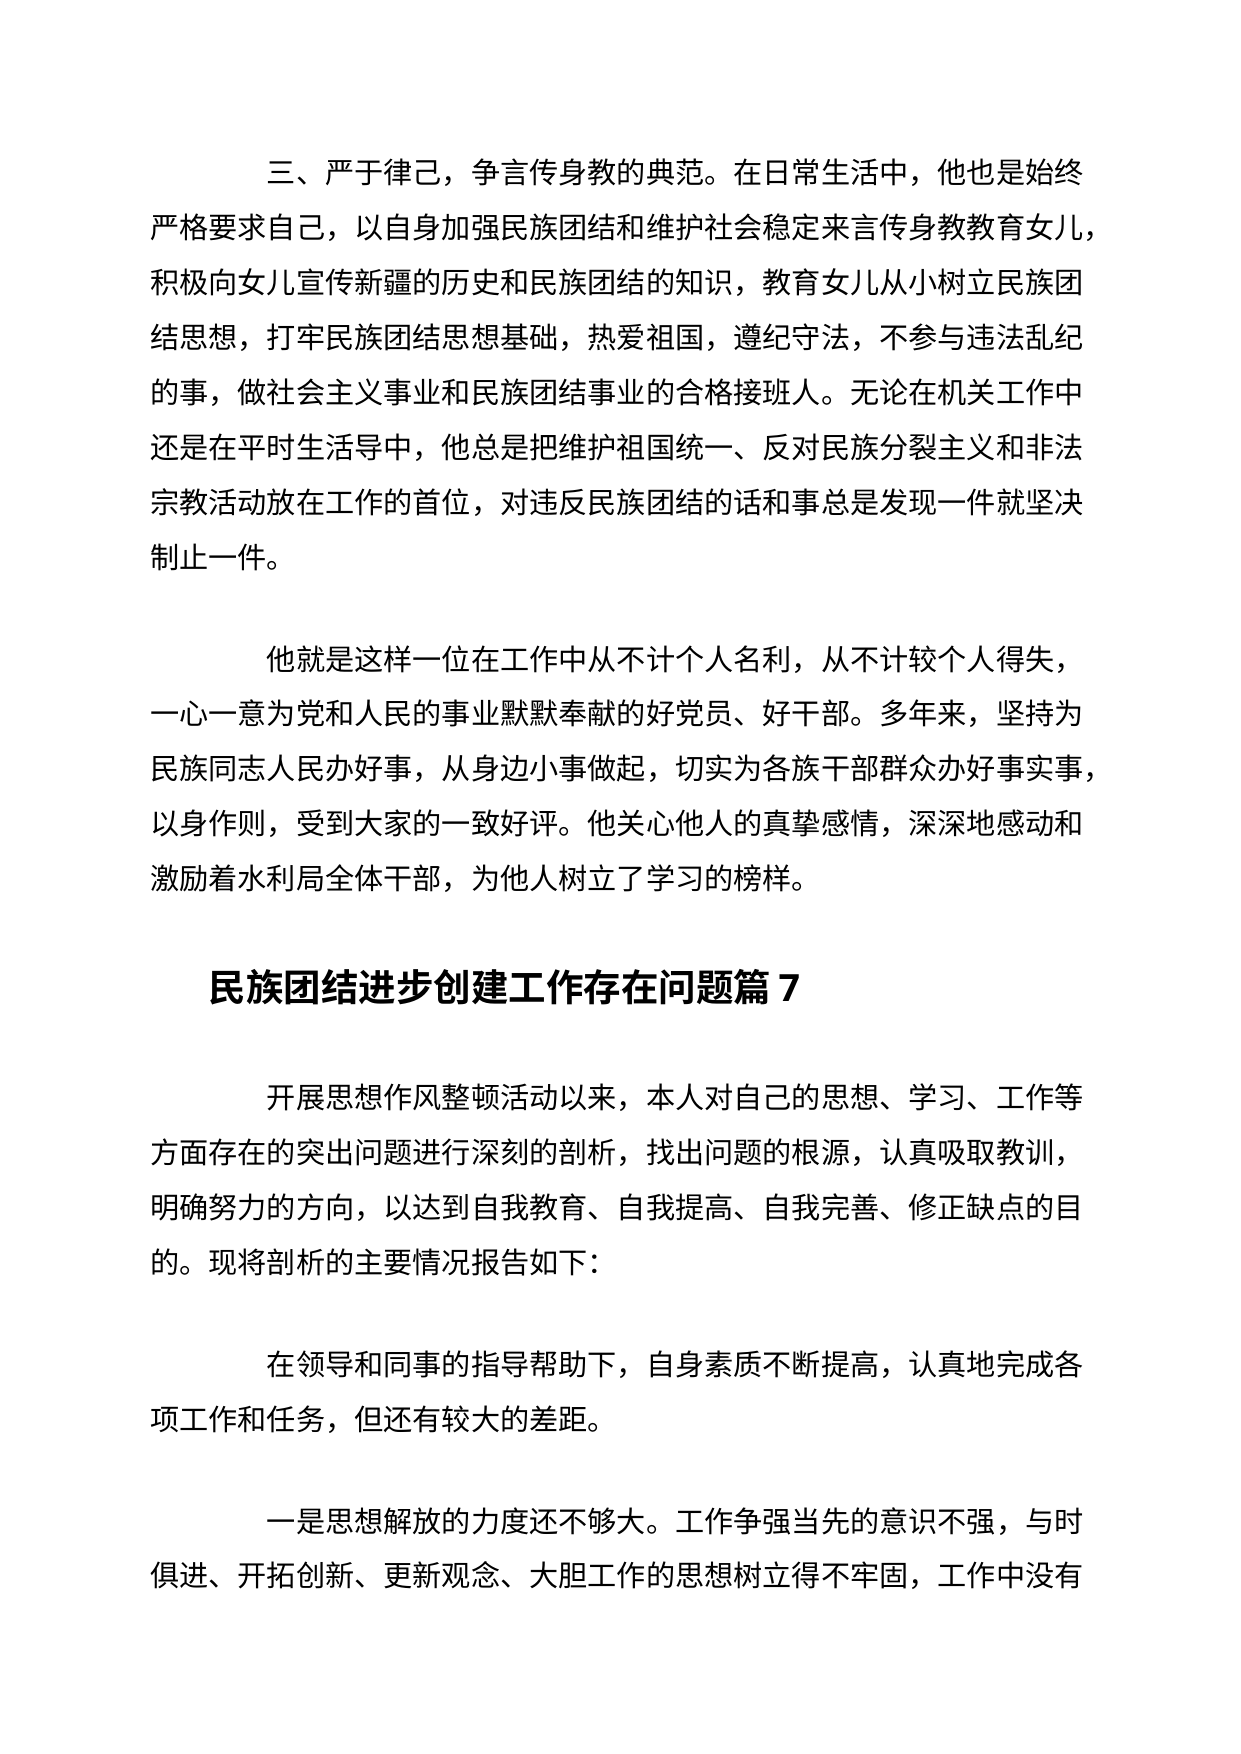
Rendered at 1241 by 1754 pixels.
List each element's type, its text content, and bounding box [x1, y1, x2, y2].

text 三、严于律己，争言传身教的典范。在日常生活中，他也是始终严格要求自己，以自身加强民族团结和维护社会稳定来言传身教教育女儿，积极向女儿宣传新疆的历史和民族团结的知识，教育女儿从小树立民族团结思想，打牢民族团结思想基础，热爱祖国，遵纪守法，不参与违法乱纪的事，做社会主义事业和民族团结事业的合格接班人。无论在机关工作中还是在平时生活导中，他总是把维护祖国统一、反对民族分裂主义和非法宗教活动放在工作的首位，对违反民族团结的话和事总是发现一件就坚决制止一件。 [150, 150, 1090, 577]
text 他就是这样一位在工作中从不计个人名利，从不计较个人得失，一心一意为党和人民的事业默默奉献的好党员、好干部。多年来，坚持为民族同志人民办好事，从身边小事做起，切实为各族干部群众办好事实事，以身作则，受到大家的一致好评。他关心他人的真挚感情，深深地感动和激励着水利局全体干部，为他人树立了学习的榜样。 [150, 636, 1090, 898]
text 民族团结进步创建工作存在问题篇7 [150, 957, 1090, 1012]
text 开展思想作风整顿活动以来，本人对自己的思想、学习、工作等方面存在的突出问题进行深刻的剖析，找出问题的根源，认真吸取教训，明确努力的方向，以达到自我教育、自我提高、自我完善、修正缺点的目的。现将剖析的主要情况报告如下： [150, 1075, 1090, 1282]
text 在领导和同事的指导帮助下，自身素质不断提高，认真地完成各项工作和任务，但还有较大的差距。 [150, 1341, 1090, 1439]
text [150, 1498, 1090, 1595]
